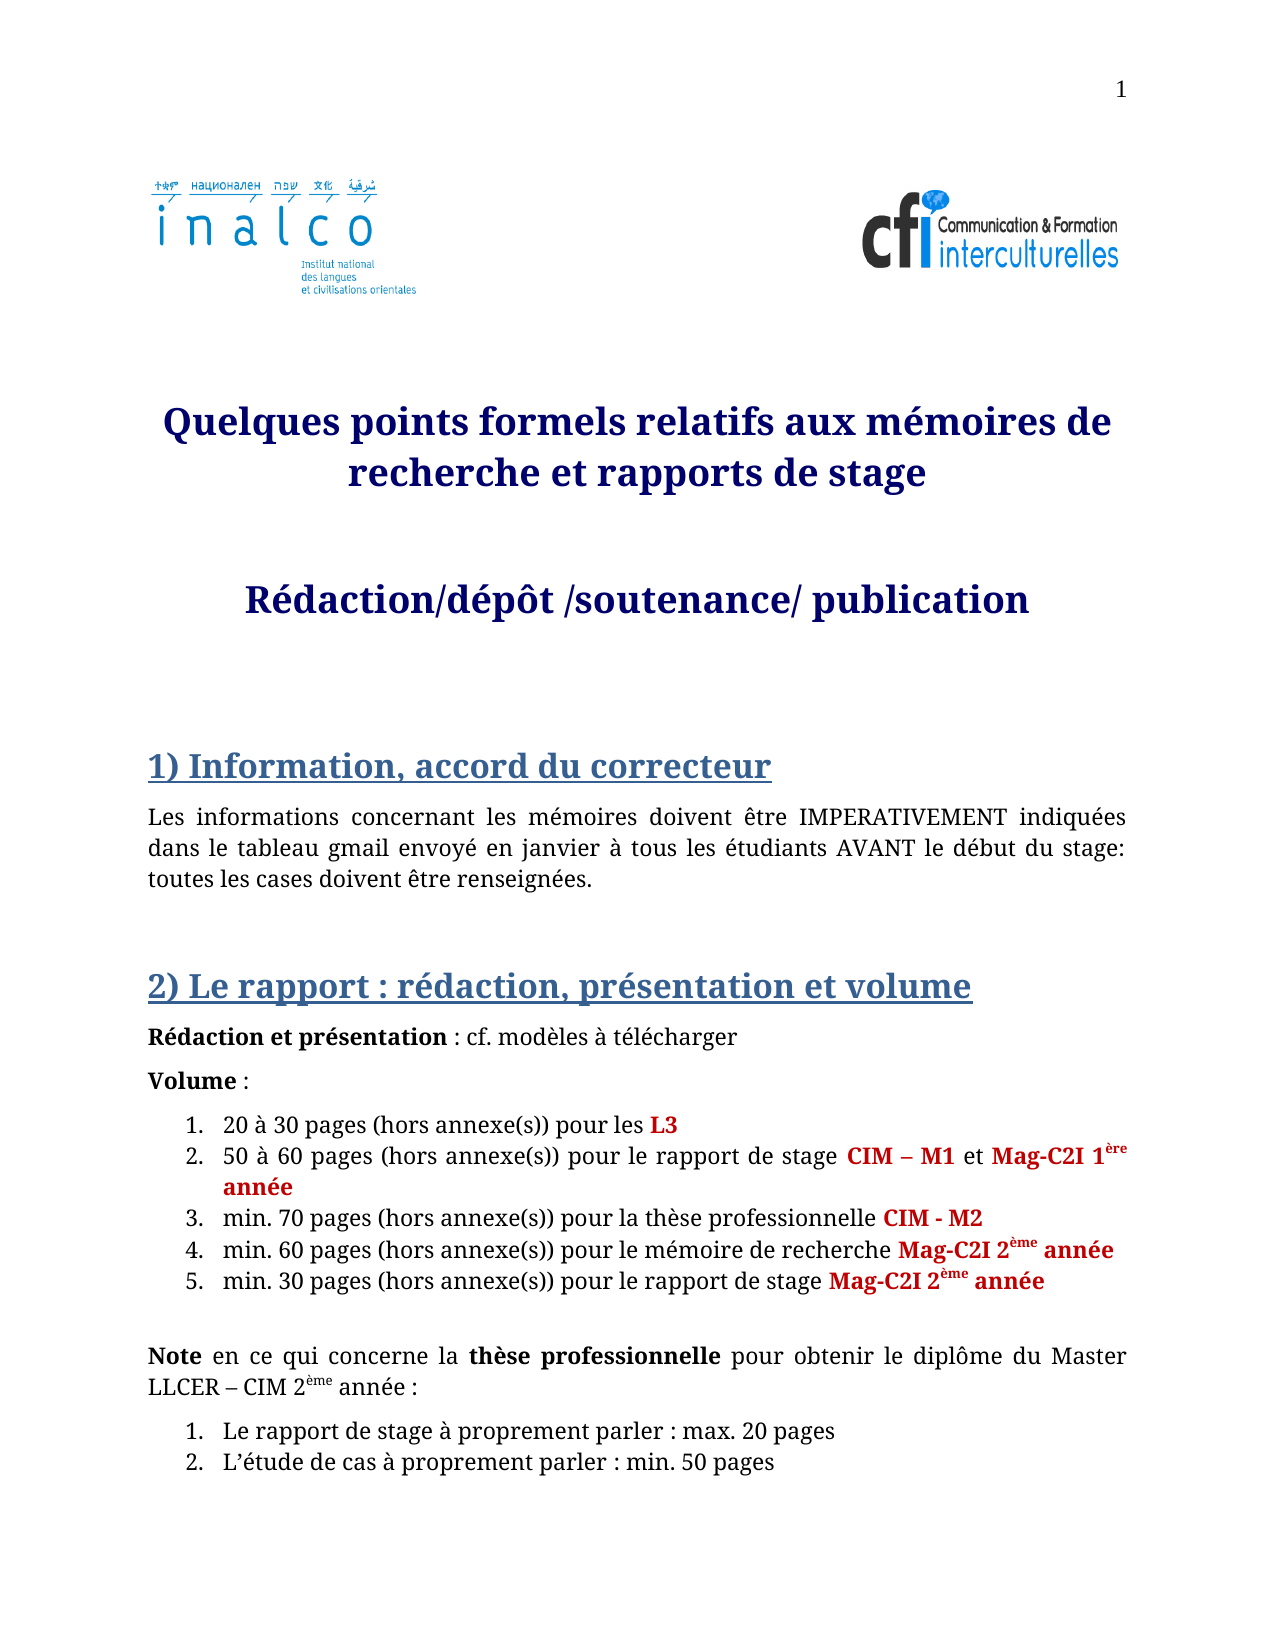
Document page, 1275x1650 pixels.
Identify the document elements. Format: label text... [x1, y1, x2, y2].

list min. 30 pages (hors annexe(s)) pour le rapport de stage Mag-C2I 2ème année [185, 1265, 1127, 1296]
subtitle 1) Information, accord du correcteur [148, 743, 1127, 788]
list min. 70 pages (hors annexe(s)) pour la thèse professionnelle CIM - M2 [185, 1202, 1127, 1233]
list L’étude de cas à proprement parler : min. 50 pages [185, 1446, 1127, 1477]
subtitle 2) Le rapport : rédaction, présentation et volume [148, 963, 1127, 1008]
list Le rapport de stage à proprement parler : max. 20 pages [185, 1415, 1127, 1446]
table_header [638, 148, 1135, 295]
text Rédaction et présentation : cf. modèles à télécharger [148, 1021, 1127, 1052]
text Note en ce qui concerne la thèse professionnelle pour obtenir le diplôme du Master LLCER – CIM 2ème année : [148, 1340, 1127, 1402]
text Les informations concernant les mémoires doivent être IMPERATIVEMENT indiquées dans le tableau gmail envoyé en janvier à tous les étudiants AVANT le début du stage: toutes les cases doivent être renseignées. [148, 801, 1127, 894]
list min. 60 pages (hors annexe(s)) pour le mémoire de recherche Mag-C2I 2ème année [185, 1233, 1127, 1265]
text Volume : [148, 1065, 1127, 1096]
text Rédaction/dépôt /soutenance/ publication [148, 573, 1127, 624]
list 20 à 30 pages (hors annexe(s)) pour les L3 [185, 1108, 1127, 1140]
list 50 à 60 pages (hors annexe(s)) pour le rapport de stage CIM – M1 et Mag-C2I 1ère année [185, 1140, 1127, 1202]
table_header [140, 148, 637, 295]
picture [858, 177, 1125, 296]
picture [151, 177, 418, 296]
text Quelques points formels relatifs aux mémoires de recherche et rapports de stage [148, 395, 1127, 497]
